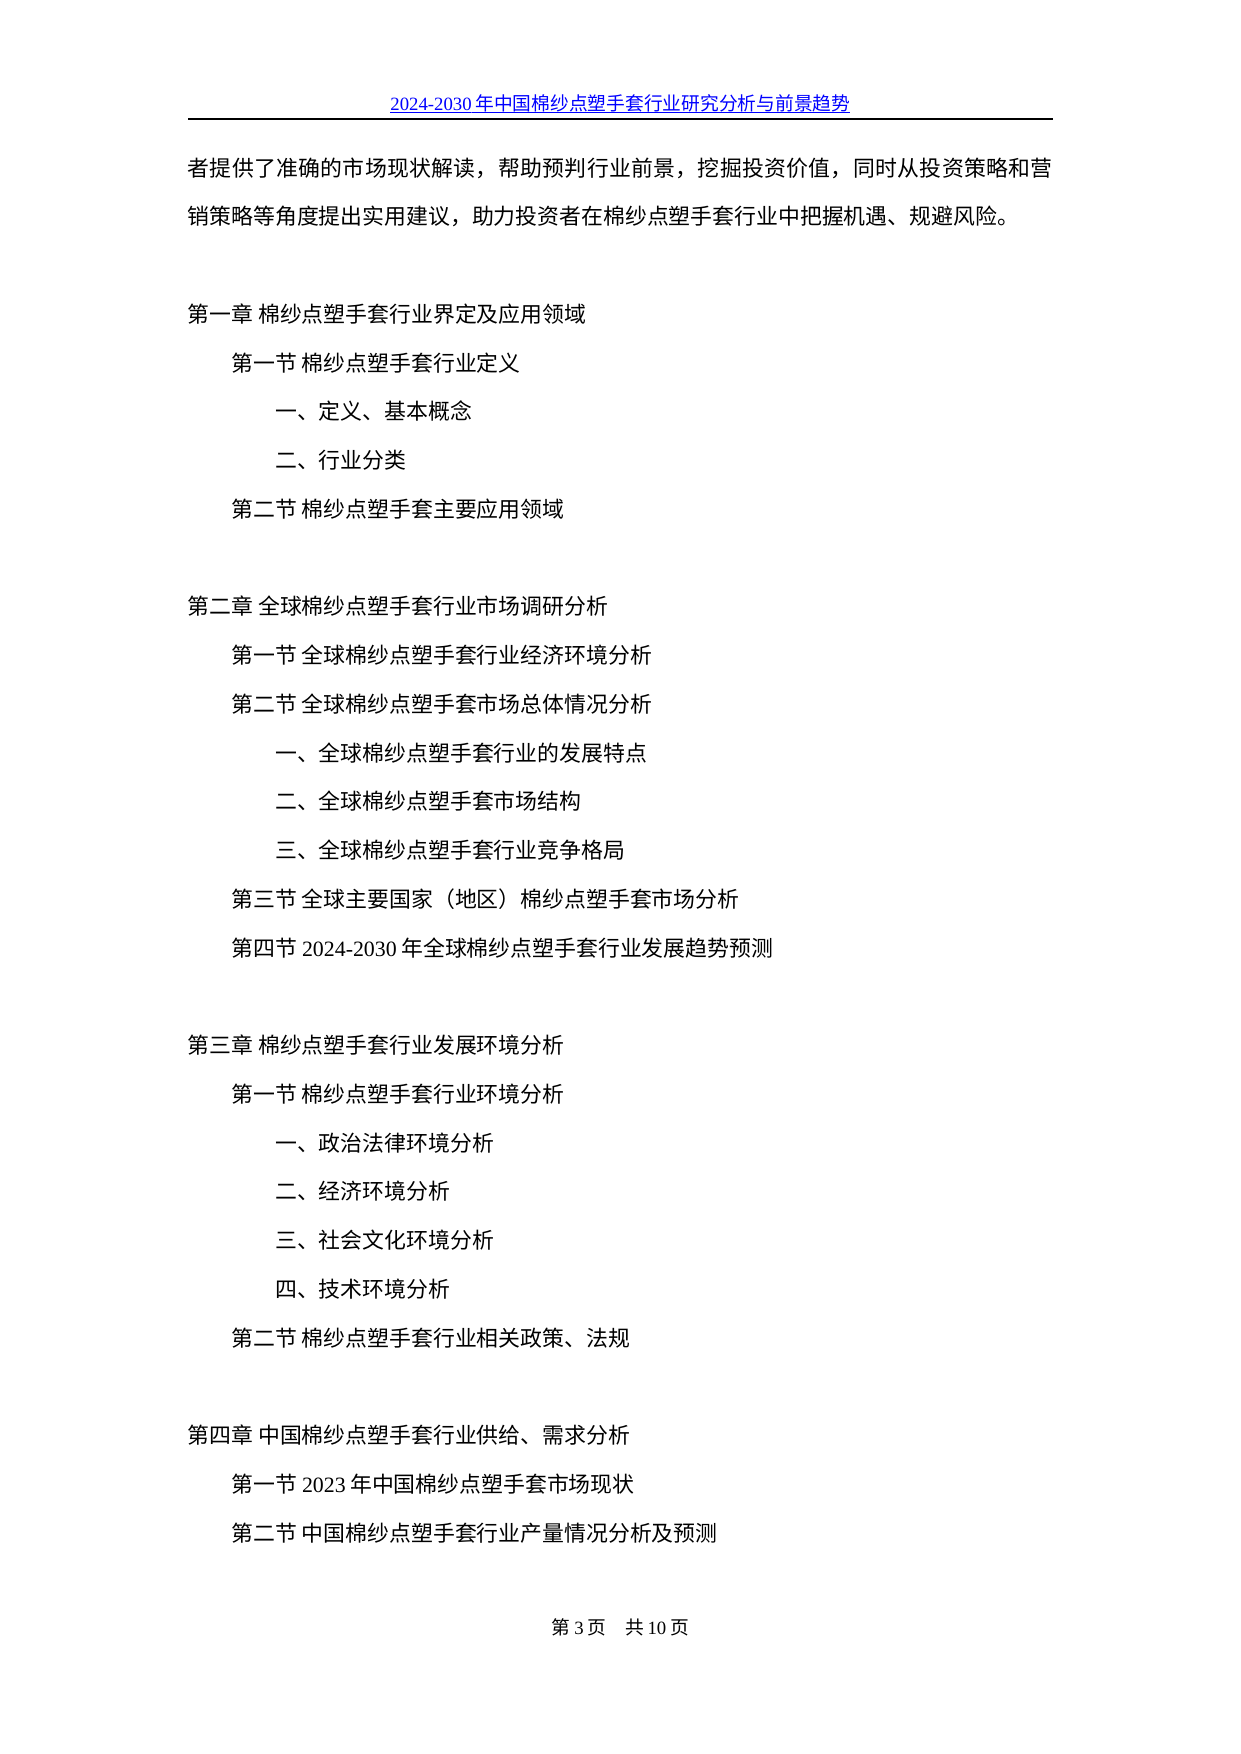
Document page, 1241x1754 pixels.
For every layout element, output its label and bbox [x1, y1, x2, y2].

text [187, 150, 1053, 1548]
